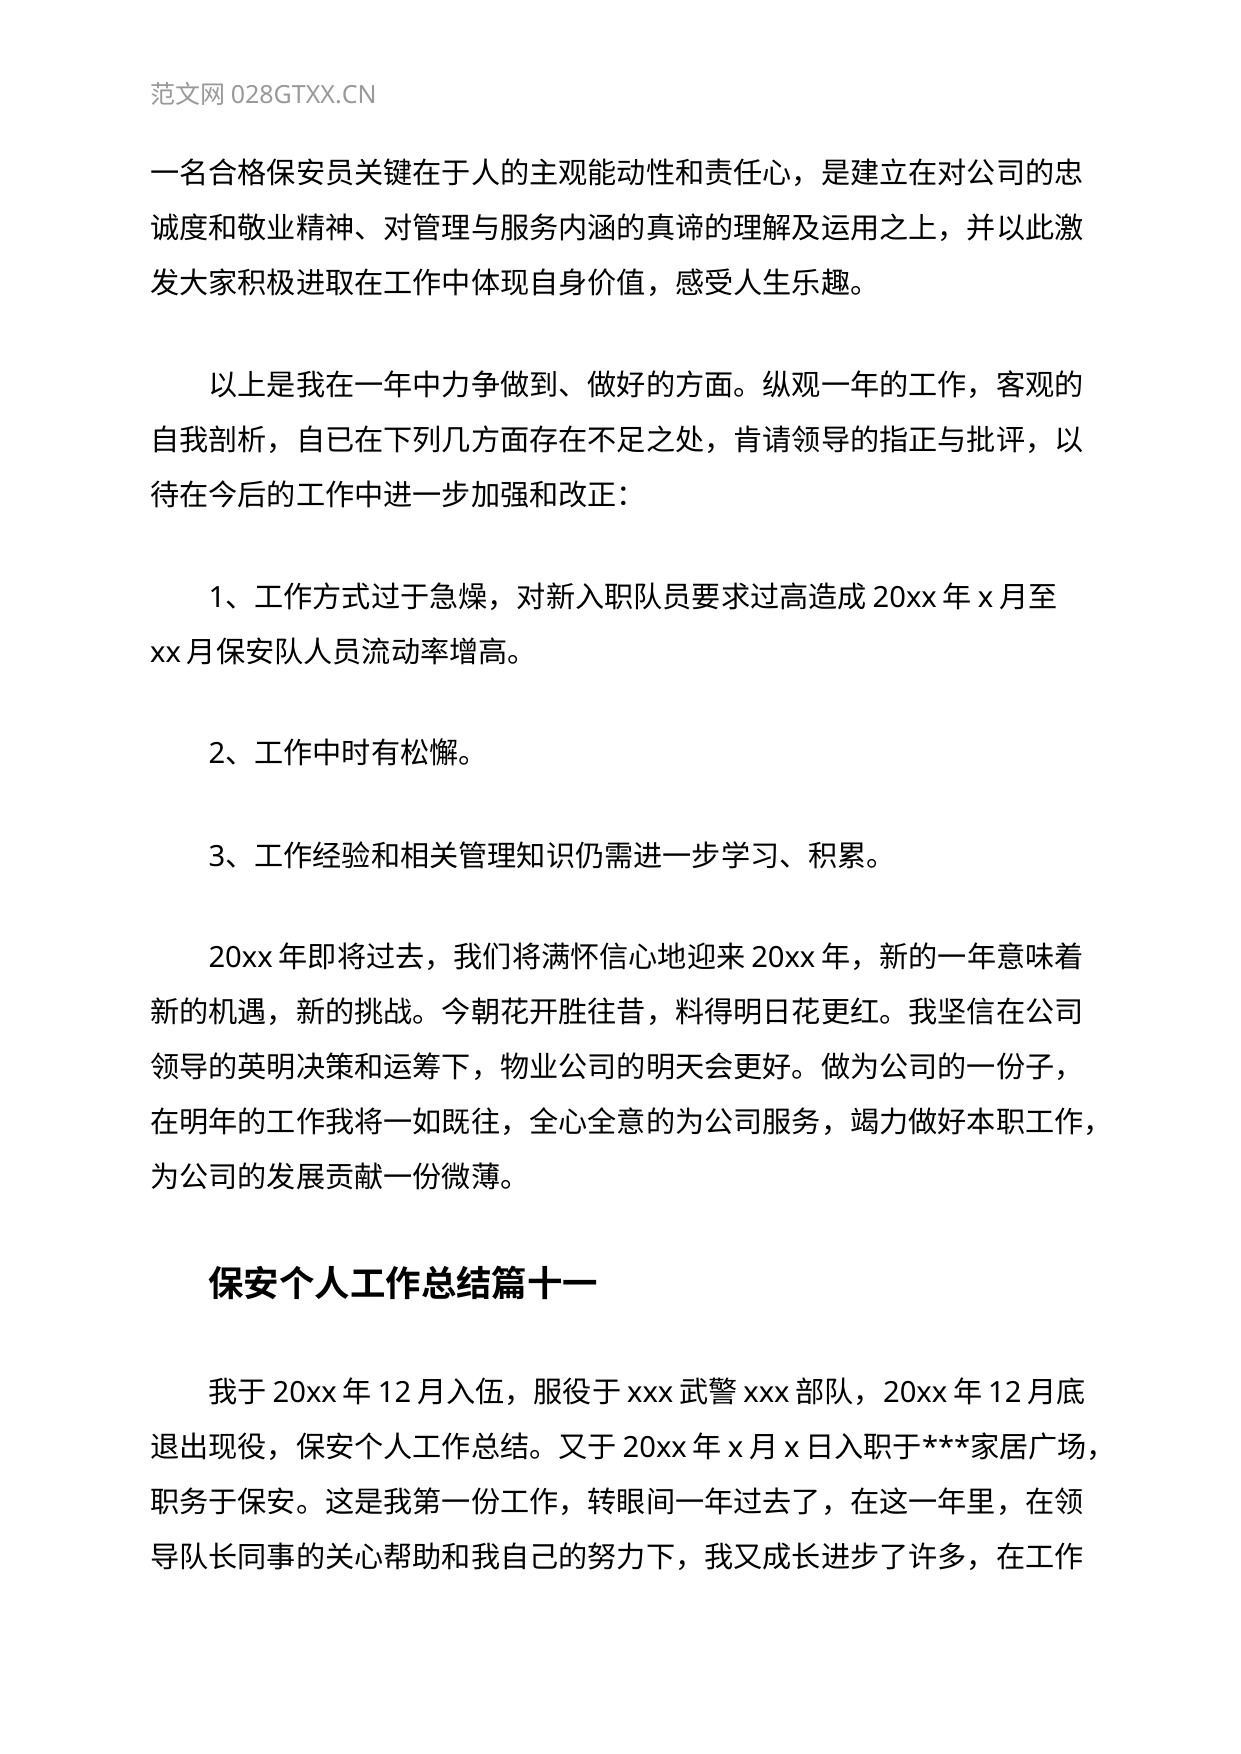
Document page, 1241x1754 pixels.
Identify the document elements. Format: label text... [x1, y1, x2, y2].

text 20xx年即将过去，我们将满怀信心地迎来20xx年，新的一年意味着新的机遇，新的挑战。今朝花开胜往昔，料得明日花更红。我坚信在公司领导的英明决策和运筹下，物业公司的明天会更好。做为公司的一份子，在明年的工作我将一如既往，全心全意的为公司服务，竭力做好本职工作，为公司的发展贡献一份微薄。 [150, 934, 1090, 1196]
text 以上是我在一年中力争做到、做好的方面。纵观一年的工作，客观的自我剖析，自已在下列几方面存在不足之处，肯请领导的指正与批评，以待在今后的工作中进一步加强和改正： [150, 362, 1090, 514]
text 1、工作方式过于急燥，对新入职队员要求过高造成20xx年x月至xx月保安队人员流动率增高。 [150, 573, 1090, 671]
text 2、工作中时有松懈。 [150, 730, 1090, 772]
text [150, 150, 1090, 302]
text 保安个人工作总结篇十一 [150, 1256, 1090, 1307]
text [150, 1369, 1090, 1576]
text 3、工作经验和相关管理知识仍需进一步学习、积累。 [150, 832, 1090, 874]
